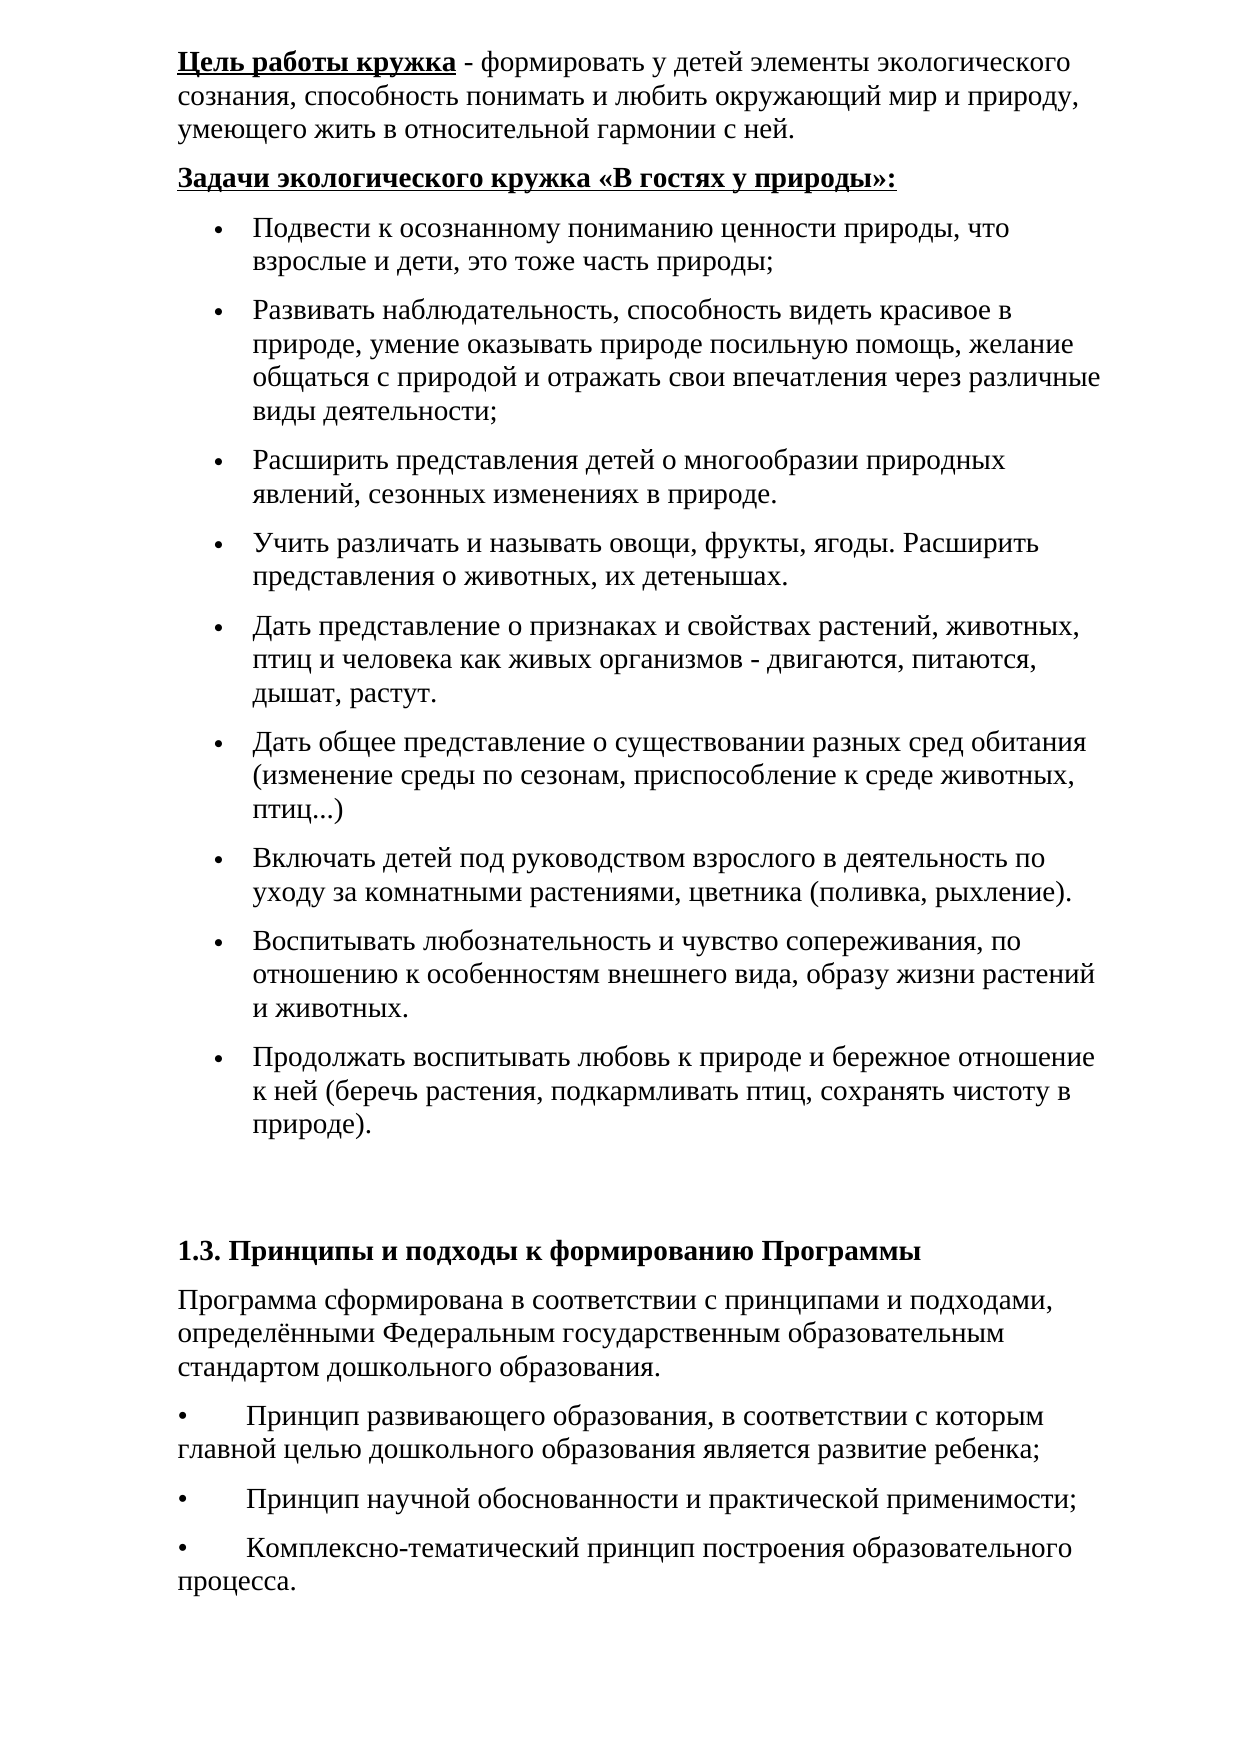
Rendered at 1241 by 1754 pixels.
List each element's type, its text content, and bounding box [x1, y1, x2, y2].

text • Принцип научной обоснованности и практической применимости; [177, 1481, 1107, 1514]
text Задачи экологического кружка «В гостях у природы»: [177, 161, 1107, 194]
list Учить различать и называть овощи, фрукты, ягоды. Расширить представления о животных, их детенышах. [215, 525, 1107, 592]
text Программа сформирована в соответствии с принципами и подходами, определёнными Федеральным государственным образовательным стандартом дошкольного образования. [177, 1282, 1107, 1382]
list Воспитывать любознательность и чувство сопереживания, по отношению к особенностям внешнего вида, образу жизни растений и животных. [215, 923, 1107, 1023]
list Дать общее представление о существовании разных сред обитания (изменение среды по сезонам, приспособление к среде животных, птиц...) [215, 724, 1107, 824]
text 1.3. Принципы и подходы к формированию Программы [177, 1233, 1107, 1266]
list Дать представление о признаках и свойствах растений, животных, птиц и человека как живых организмов - двигаются, питаются, дышат, растут. [215, 608, 1107, 708]
text • Принцип развивающего образования, в соответствии с которым главной целью дошкольного образования является развитие ребенка; [177, 1398, 1107, 1465]
list Подвести к осознанному пониманию ценности природы, что взрослые и дети, это тоже часть природы; [215, 210, 1107, 277]
list Продолжать воспитывать любовь к природе и бережное отношение к ней (беречь растения, подкармливать птиц, сохранять чистоту в природе). [215, 1039, 1107, 1140]
list Расширить представления детей о многообразии природных явлений, сезонных изменениях в природе. [215, 442, 1107, 509]
text Цель работы кружка - формировать у детей элементы экологического сознания, способность понимать и любить окружающий мир и природу, умеющего жить в относительной гармонии с ней. [177, 44, 1107, 145]
list Включать детей под руководством взрослого в деятельность по уходу за комнатными растениями, цветника (поливка, рыхление). [215, 840, 1107, 907]
list Развивать наблюдательность, способность видеть красивое в природе, умение оказывать природе посильную помощь, желание общаться с природой и отражать свои впечатления через различные виды деятельности; [215, 292, 1107, 427]
text • Комплексно-тематический принцип построения образовательного процесса. [177, 1530, 1107, 1597]
